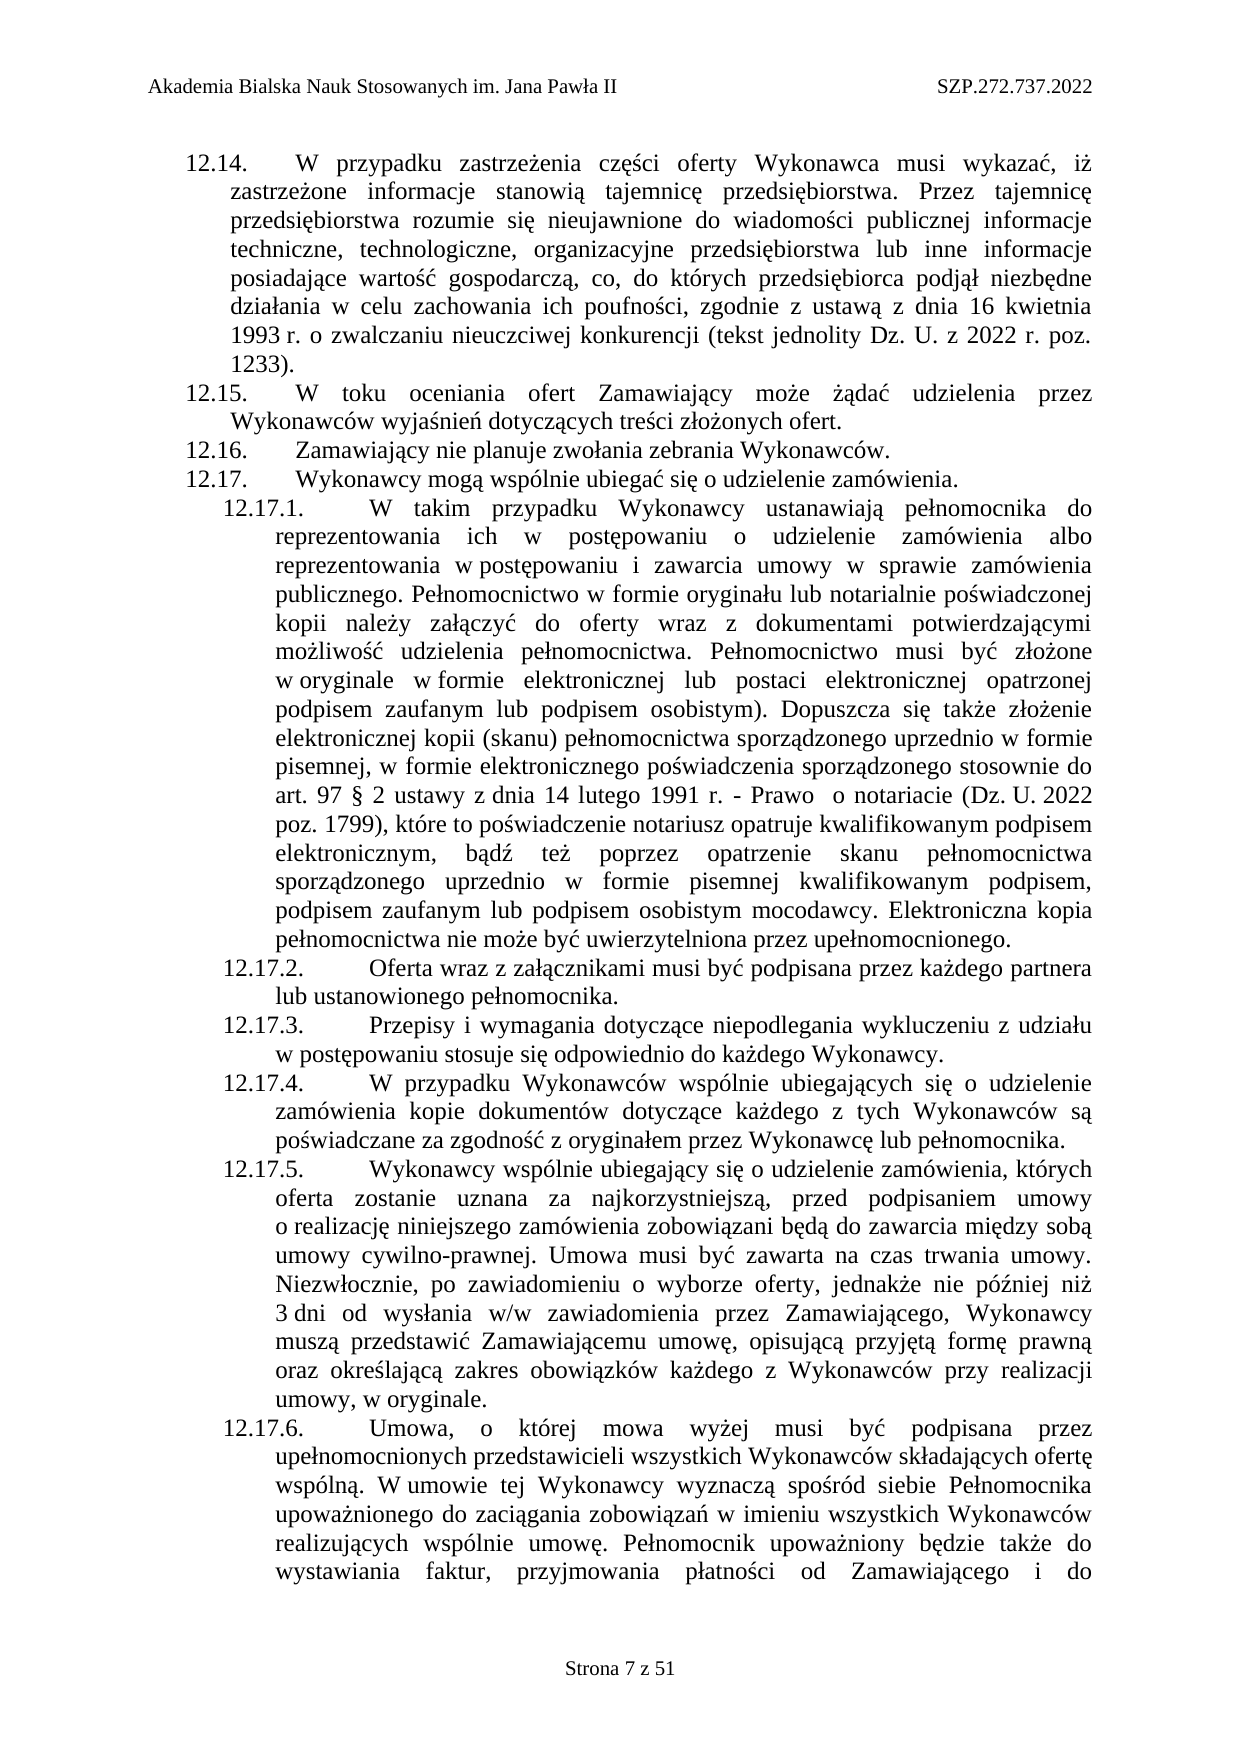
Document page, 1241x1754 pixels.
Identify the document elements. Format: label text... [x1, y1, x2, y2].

list Wykonawcy mogą wspólnie ubiegać się o udzielenie zamówienia. [185, 464, 1093, 493]
list Przepisy i wymagania dotyczące niepodlegania wykluczeniu z udziału w postępowaniu stosuje się odpowiednio do każdego Wykonawcy. [223, 1010, 1093, 1068]
list Oferta wraz z załącznikami musi być podpisana przez każdego partnera lub ustanowionego pełnomocnika. [223, 953, 1093, 1010]
list Zamawiający nie planuje zwołania zebrania Wykonawców. [185, 435, 1093, 464]
list W takim przypadku Wykonawcy ustanawiają pełnomocnika do reprezentowania ich w postępowaniu o udzielenie zamówienia albo reprezentowania w postępowaniu i zawarcia umowy w sprawie zamówienia publicznego. Pełnomocnictwo w formie oryginału lub notarialnie poświadczonej kopii należy załączyć do oferty wraz z dokumentami potwierdzającymi możliwość udzielenia pełnomocnictwa. Pełnomocnictwo musi być złożone w oryginale w formie elektronicznej lub postaci elektronicznej opatrzonej podpisem zaufanym lub podpisem osobistym). Dopuszcza się także złożenie elektronicznej kopii (skanu) pełnomocnictwa sporządzonego uprzednio w formie pisemnej, w formie elektronicznego poświadczenia sporządzonego stosownie do art. 97 § 2 ustawy z dnia 14 lutego 1991 r. - Prawo o notariacie (Dz. U. 2022 poz. 1799), które to poświadczenie notariusz opatruje kwalifikowanym podpisem elektronicznym, bądź też poprzez opatrzenie skanu pełnomocnictwa sporządzonego uprzednio w formie pisemnej kwalifikowanym podpisem, podpisem zaufanym lub podpisem osobistym mocodawcy. Elektroniczna kopia pełnomocnictwa nie może być uwierzytelniona przez upełnomocnionego. [223, 493, 1093, 953]
list W toku oceniania ofert Zamawiający może żądać udzielenia przez Wykonawców wyjaśnień dotyczących treści złożonych ofert. [185, 378, 1093, 435]
list W przypadku zastrzeżenia części oferty Wykonawca musi wykazać, iż zastrzeżone informacje stanowią tajemnicę przedsiębiorstwa. Przez tajemnicę przedsiębiorstwa rozumie się nieujawnione do wiadomości publicznej informacje techniczne, technologiczne, organizacyjne przedsiębiorstwa lub inne informacje posiadające wartość gospodarczą, co, do których przedsiębiorca podjął niezbędne działania w celu zachowania ich poufności, zgodnie z ustawą z dnia 16 kwietnia 1993 r. o zwalczaniu nieuczciwej konkurencji (tekst jednolity Dz. U. z 2022 r. poz. 1233). [185, 148, 1093, 378]
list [223, 1413, 1093, 1585]
list Wykonawcy wspólnie ubiegający się o udzielenie zamówienia, których oferta zostanie uznana za najkorzystniejszą, przed podpisaniem umowy o realizację niniejszego zamówienia zobowiązani będą do zawarcia między sobą umowy cywilno-prawnej. Umowa musi być zawarta na czas trwania umowy. Niezwłocznie, po zawiadomieniu o wyborze oferty, jednakże nie później niż 3 dni od wysłania w/w zawiadomienia przez Zamawiającego, Wykonawcy muszą przedstawić Zamawiającemu umowę, opisującą przyjętą formę prawną oraz określającą zakres obowiązków każdego z Wykonawców przy realizacji umowy, w oryginale. [223, 1154, 1093, 1413]
list W przypadku Wykonawców wspólnie ubiegających się o udzielenie zamówienia kopie dokumentów dotyczące każdego z tych Wykonawców są poświadczane za zgodność z oryginałem przez Wykonawcę lub pełnomocnika. [223, 1068, 1093, 1154]
